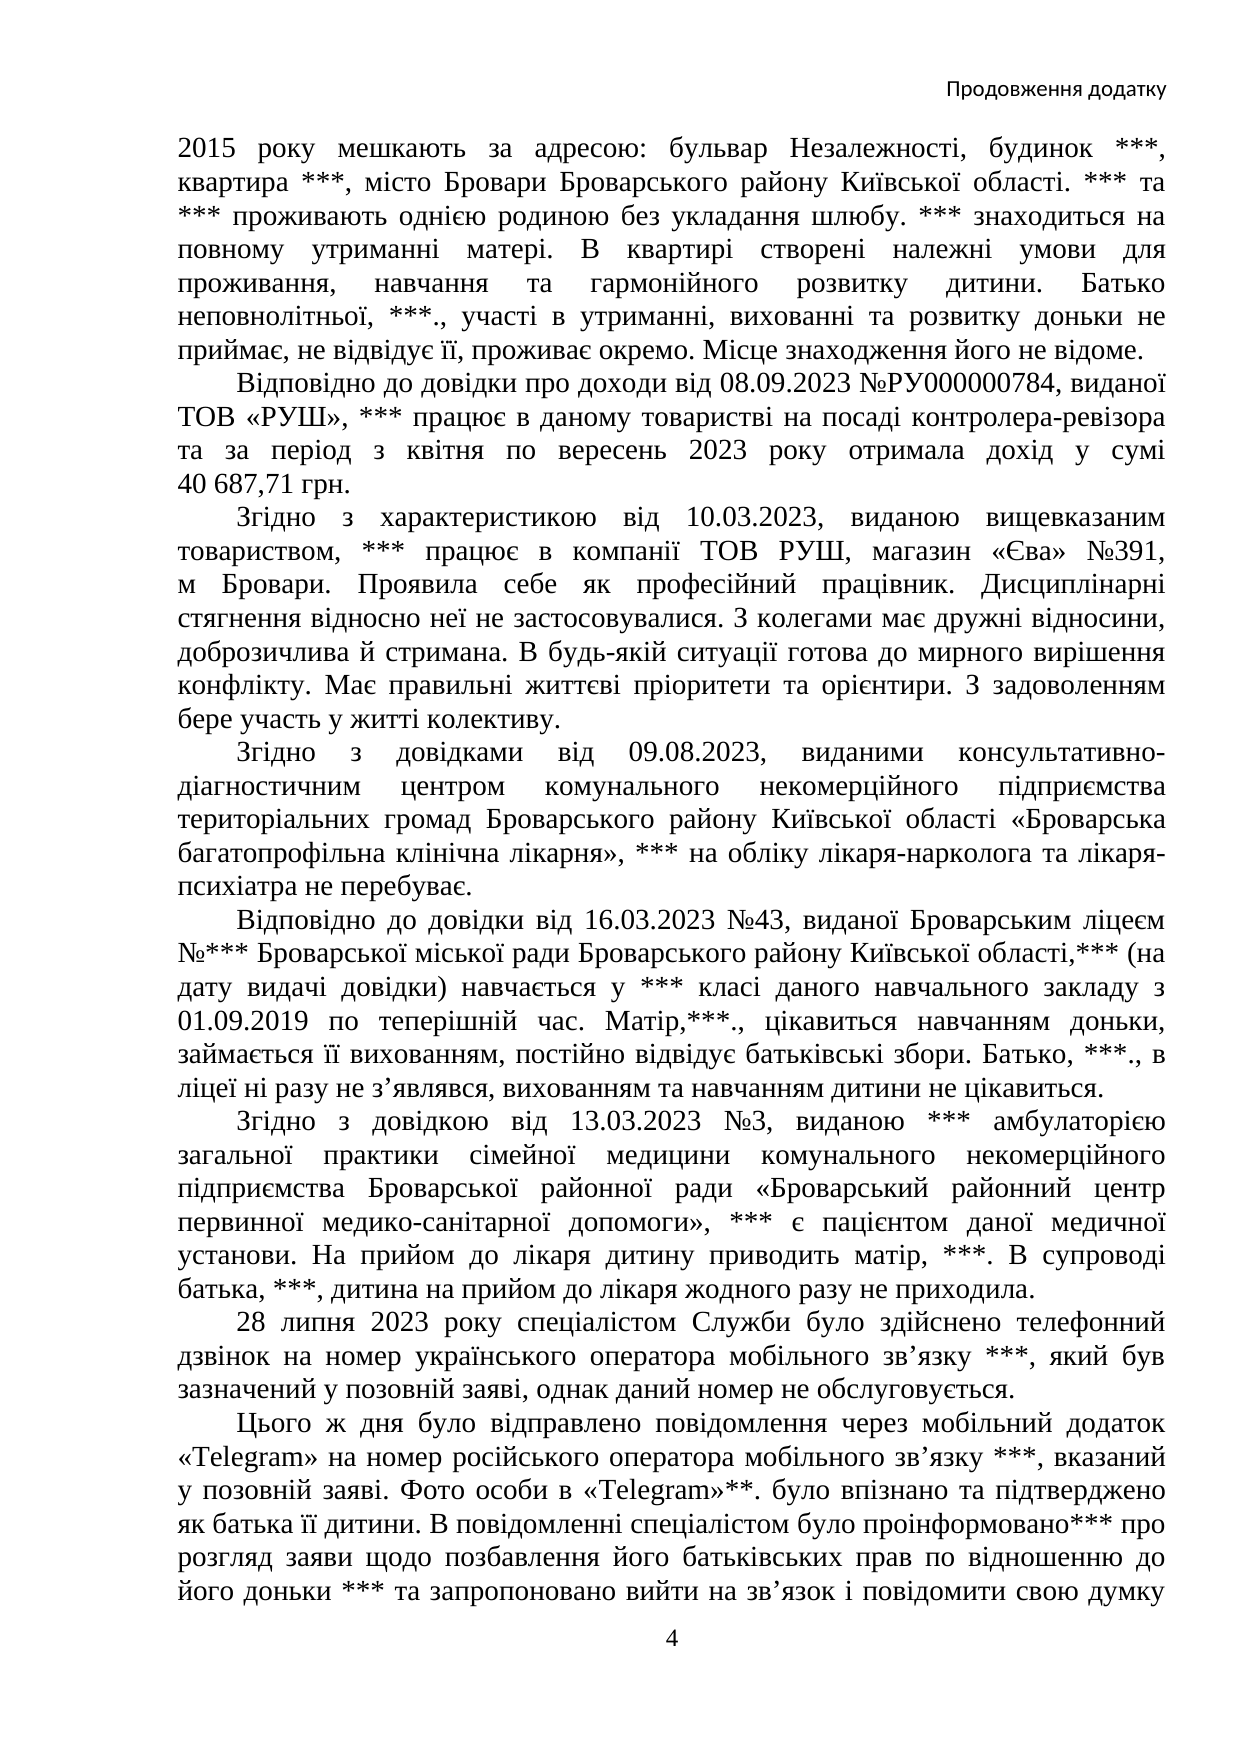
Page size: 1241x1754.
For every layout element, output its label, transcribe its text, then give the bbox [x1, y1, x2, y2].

text Відповідно до довідки від 16.03.2023 №43, виданої Броварським ліцеєм №*** Броварської міської ради Броварського району Київської області,*** (на дату видачі довідки) навчається у *** класі даного навчального закладу з 01.09.2019 по теперішній час. Матір,***., цікавиться навчанням доньки, займається її вихованням, постійно відвідує батьківські збори. Батько, ***., в ліцеї ні разу не зʼявлявся, вихованням та навчанням дитини не цікавиться. [177, 902, 1167, 1103]
text Згідно з характеристикою від 10.03.2023, виданою вищевказаним товариством, *** працює в компанії ТОВ РУШ, магазин «Єва» №391, м Бровари. Проявила себе як професійний працівник. Дисциплінарні стягнення відносно неї не застосовувалися. З колегами має дружні відносини, доброзичлива й стримана. В будь-якій ситуації готова до мирного вирішення конфлікту. Має правильні життєві пріоритети та орієнтири. З задоволенням бере участь у житті колективу. [177, 499, 1167, 734]
text Згідно з довідкою від 13.03.2023 №3, виданою *** амбулаторією загальної практики сімейної медицини комунального некомерційного підприємства Броварської районної ради «Броварський районний центр первинної медико-санітарної допомоги», *** є пацієнтом даної медичної установи. На прийом до лікаря дитину приводить матір, ***. В супроводі батька, ***, дитина на прийом до лікаря жодного разу не приходила. [177, 1103, 1167, 1304]
text Згідно з довідками від 09.08.2023, виданими консультативно-діагностичним центром комунального некомерційного підприємства територіальних громад Броварського району Київської області «Броварська багатопрофільна клінічна лікарня», *** на обліку лікаря-нарколога та лікаря-психіатра не перебуває. [177, 734, 1167, 902]
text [177, 1405, 1167, 1606]
text 28 липня 2023 року спеціалістом Служби було здійснено телефонний дзвінок на номер українського оператора мобільного звʼязку ***, який був зазначений у позовній заяві, однак даний номер не обслуговується. [177, 1304, 1167, 1405]
text Відповідно до довідки про доходи від 08.09.2023 №РУ000000784, виданої ТОВ «РУШ», *** працює в даному товаристві на посаді контролера-ревізора та за період з квітня по вересень 2023 року отримала дохід у сумі 40 687,71 грн. [177, 365, 1167, 499]
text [177, 131, 1167, 365]
